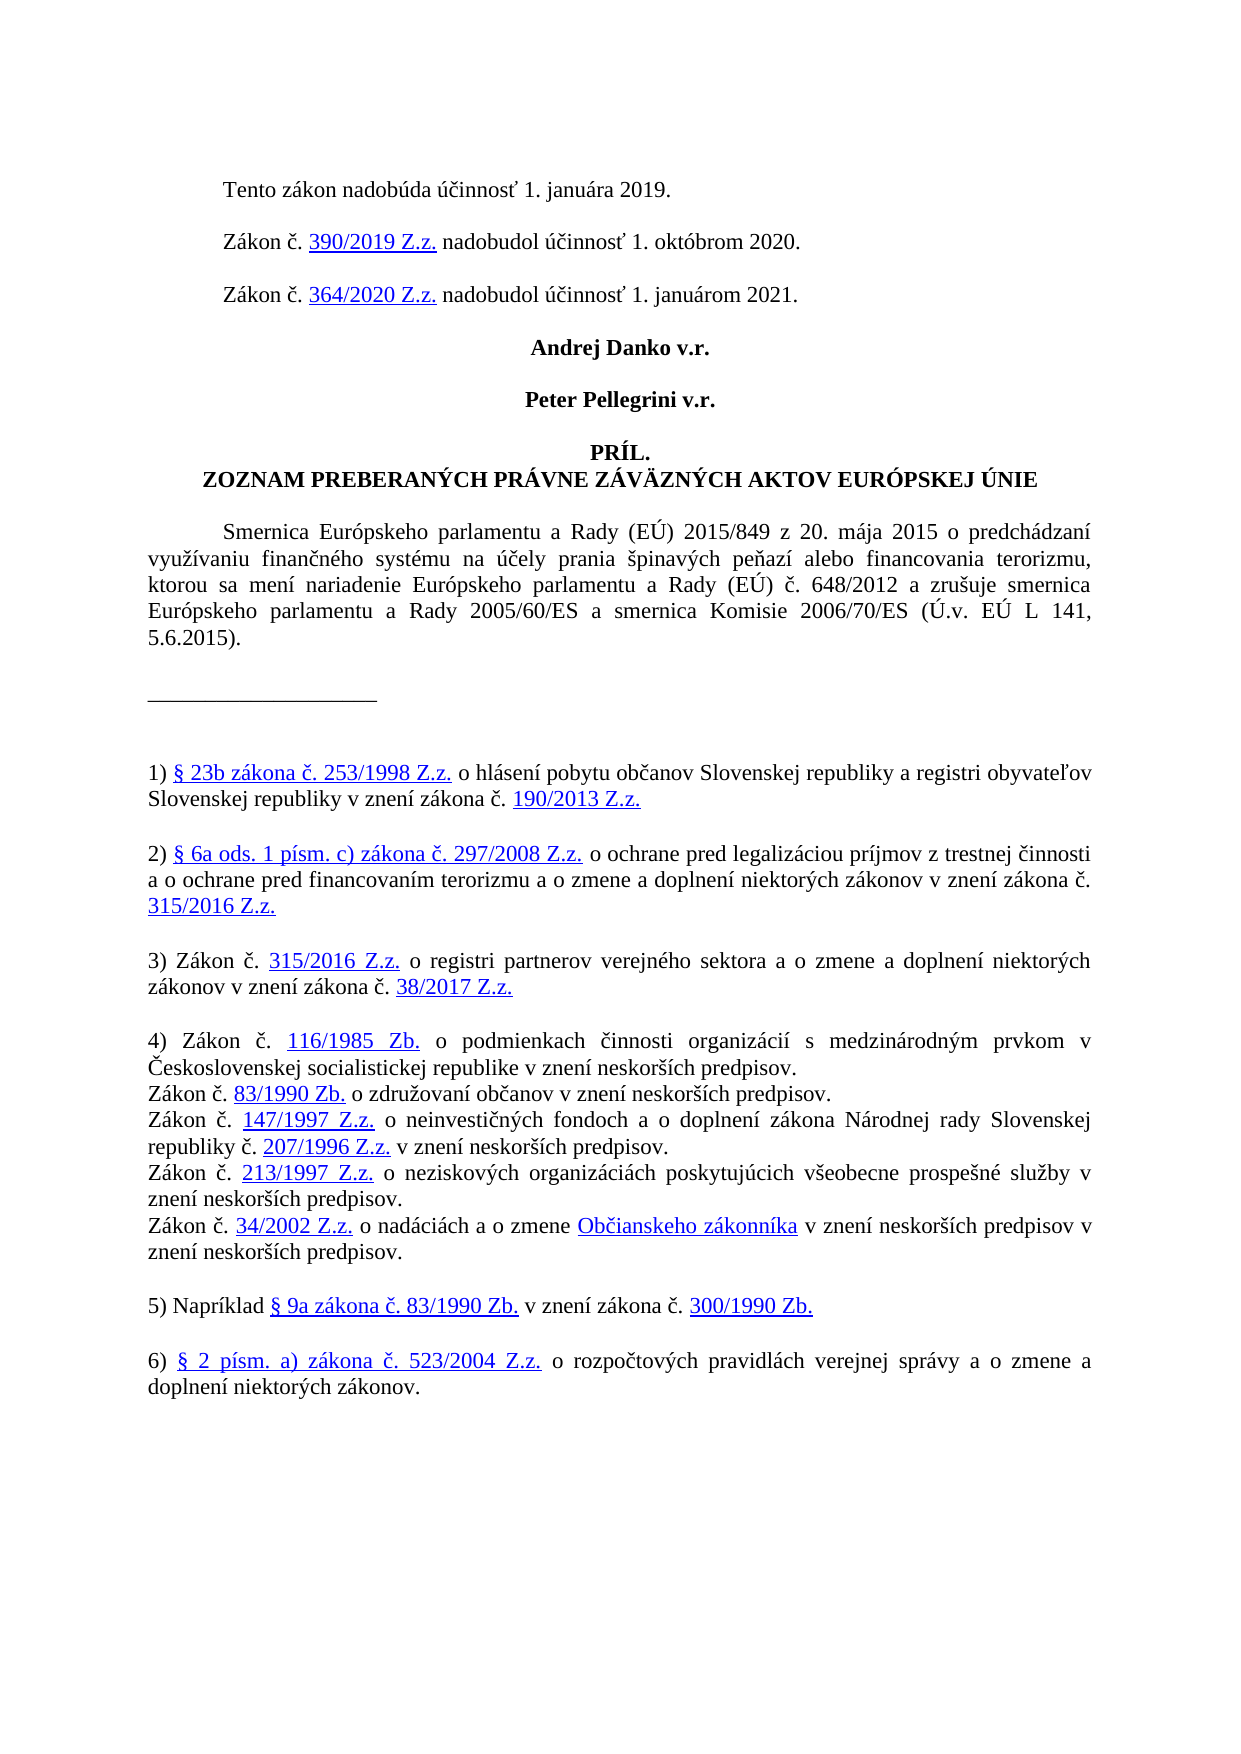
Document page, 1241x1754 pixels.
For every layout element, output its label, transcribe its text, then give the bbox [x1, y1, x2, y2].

text Tento zákon nadobúda účinnosť 1. januára 2019. [148, 176, 1092, 202]
text Zákon č. 390/2019 Z.z. nadobudol účinnosť 1. októbrom 2020. [148, 228, 1092, 255]
text Zákon č. 364/2020 Z.z. nadobudol účinnosť 1. januárom 2021. [148, 281, 1092, 307]
text 4) Zákon č. 116/1985 Zb. o podmienkach činnosti organizácií s medzinárodným prvkom v Československej socialistickej republike v znení neskorších predpisov. [148, 1027, 1092, 1080]
text ZOZNAM PREBERANÝCH PRÁVNE ZÁVÄZNÝCH AKTOV EURÓPSKEJ ÚNIE [148, 466, 1092, 492]
text Zákon č. 147/1997 Z.z. o neinvestičných fondoch a o doplnení zákona Národnej rady Slovenskej republiky č. 207/1996 Z.z. v znení neskorších predpisov. [148, 1106, 1092, 1159]
text 5) Napríklad § 9a zákona č. 83/1990 Zb. v znení zákona č. 300/1990 Zb. [148, 1293, 1092, 1319]
text Andrej Danko v.r. [148, 334, 1092, 360]
text 6) § 2 písm. a) zákona č. 523/2004 Z.z. o rozpočtových pravidlách verejnej správy a o zmene a doplnení niektorých zákonov. [148, 1347, 1092, 1400]
text Zákon č. 34/2002 Z.z. o nadáciách a o zmene Občianskeho zákonníka v znení neskorších predpisov v znení neskorších predpisov. [148, 1212, 1092, 1264]
text Zákon č. 83/1990 Zb. o združovaní občanov v znení neskorších predpisov. [148, 1080, 1092, 1106]
text 3) Zákon č. 315/2016 Z.z. o registri partnerov verejného sektora a o zmene a doplnení niektorých zákonov v znení zákona č. 38/2017 Z.z. [148, 947, 1092, 999]
text Zákon č. 213/1997 Z.z. o neziskových organizáciách poskytujúcich všeobecne prospešné služby v znení neskorších predpisov. [148, 1159, 1092, 1212]
text 2) § 6a ods. 1 písm. c) zákona č. 297/2008 Z.z. o ochrane pred legalizáciou príjmov z trestnej činnosti a o ochrane pred financovaním terorizmu a o zmene a doplnení niektorých zákonov v znení zákona č. 315/2016 Z.z. [148, 839, 1092, 919]
text ____________________ [148, 678, 1092, 704]
text PRÍL. [148, 439, 1092, 466]
text 1) § 23b zákona č. 253/1998 Z.z. o hlásení pobytu občanov Slovenskej republiky a registri obyvateľov Slovenskej republiky v znení zákona č. 190/2013 Z.z. [148, 759, 1092, 812]
text Peter Pellegrini v.r. [148, 387, 1092, 413]
text Smernica Európskeho parlamentu a Rady (EÚ) 2015/849 z 20. mája 2015 o predchádzaní využívaniu finančného systému na účely prania špinavých peňazí alebo financovania terorizmu, ktorou sa mení nariadenie Európskeho parlamentu a Rady (EÚ) č. 648/2012 a zrušuje smernica Európskeho parlamentu a Rady 2005/60/ES a smernica Komisie 2006/70/ES (Ú.v. EÚ L 141, 5.6.2015). [148, 518, 1092, 650]
